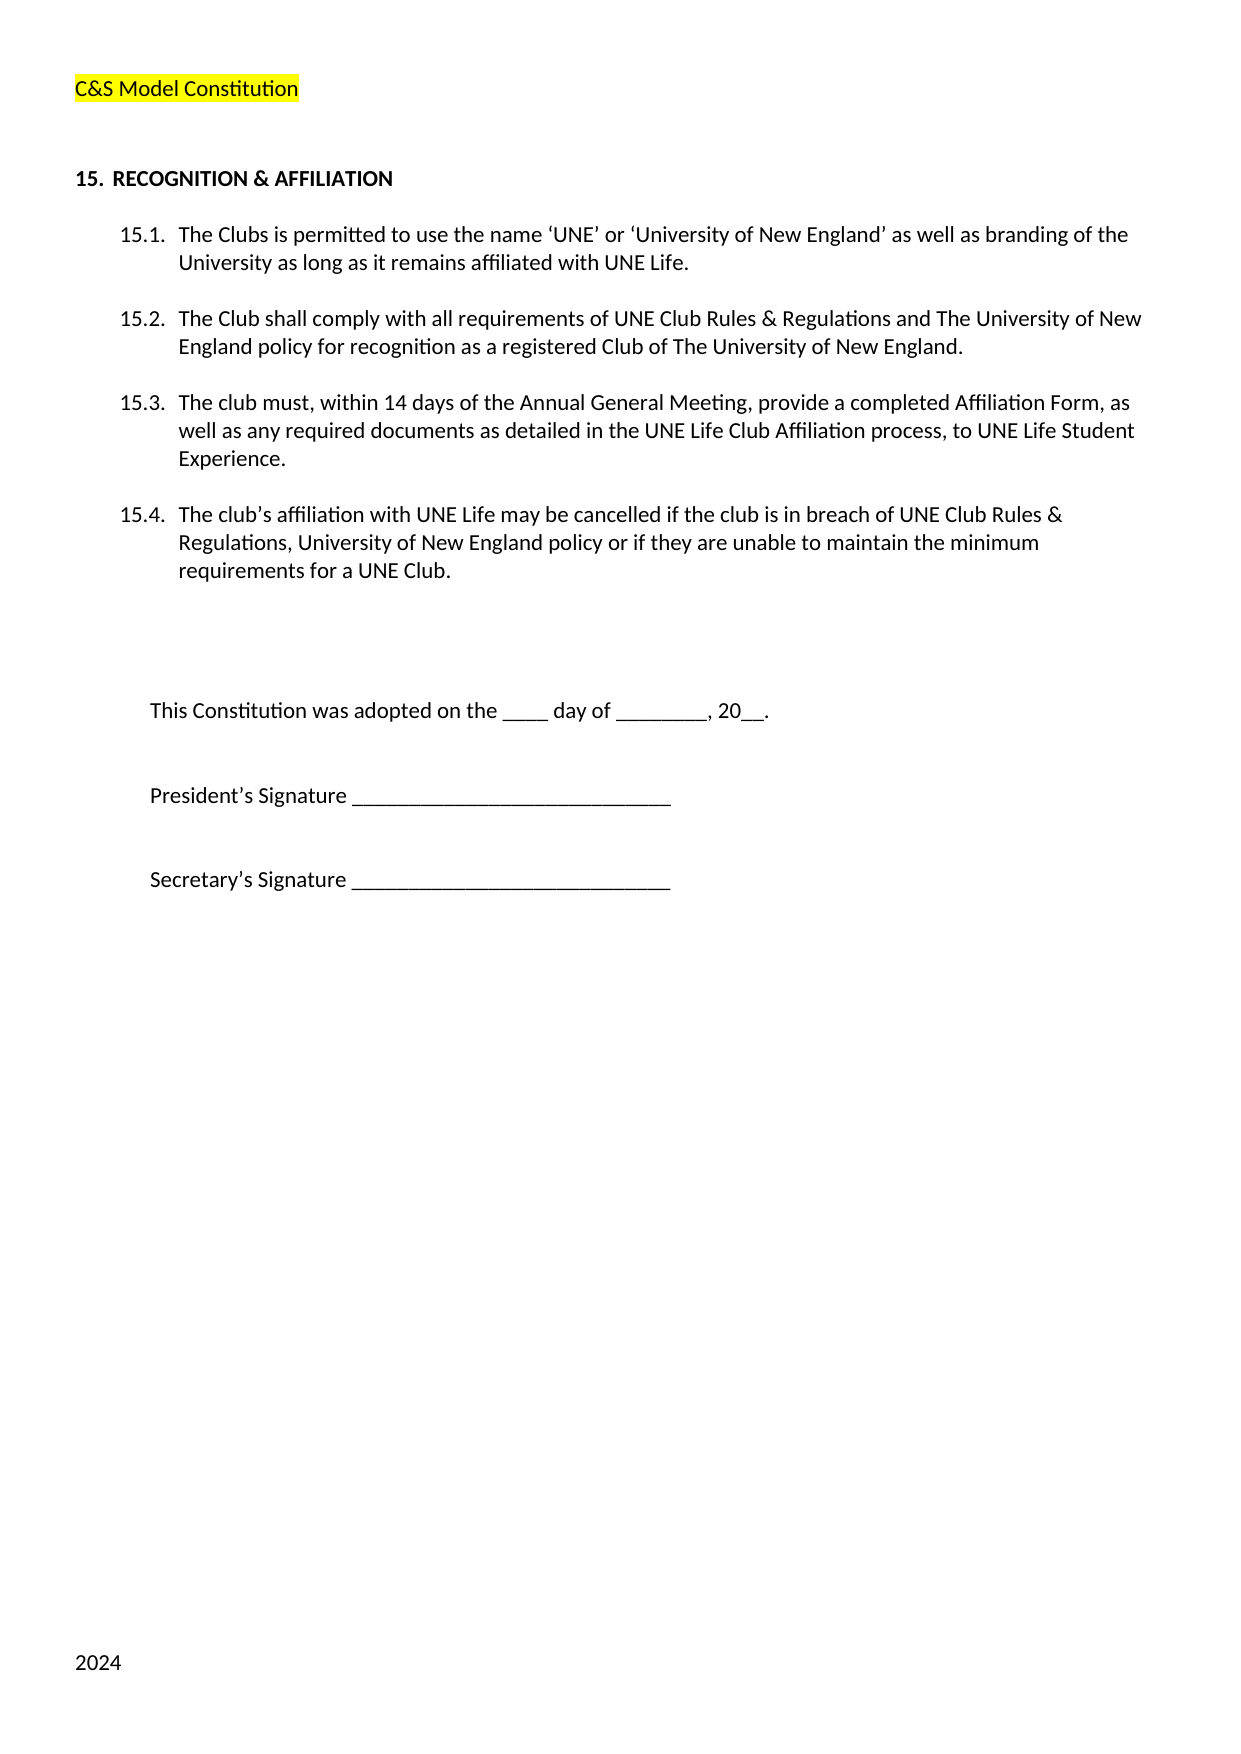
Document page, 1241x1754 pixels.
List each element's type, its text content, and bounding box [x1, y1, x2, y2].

text This Constitution was adopted on the ____ day of ________, 20__. [75, 697, 1162, 725]
text President’s Signature ____________________________ [75, 781, 1162, 809]
list The club must, within 14 days of the Annual General Meeting, provide a completed Affiliation Form, as well as any required documents as detailed in the UNE Life Club Affiliation process, to UNE Life Student Experience. [119, 388, 1162, 472]
list The Club shall comply with all requirements of UNE Club Rules & Regulations and The University of New England policy for recognition as a registered Club of The University of New England. [119, 304, 1162, 360]
list The club’s affiliation with UNE Life may be cancelled if the club is in breach of UNE Club Rules & Regulations, University of New England policy or if they are unable to maintain the minimum requirements for a UNE Club. [119, 501, 1162, 584]
text Secretary’s Signature ____________________________ [75, 865, 1162, 893]
list RECOGNITION & AFFILIATION [75, 164, 1162, 192]
list The Clubs is permitted to use the name ‘UNE’ or ‘University of New England’ as well as branding of the University as long as it remains affiliated with UNE Life. [119, 220, 1162, 276]
